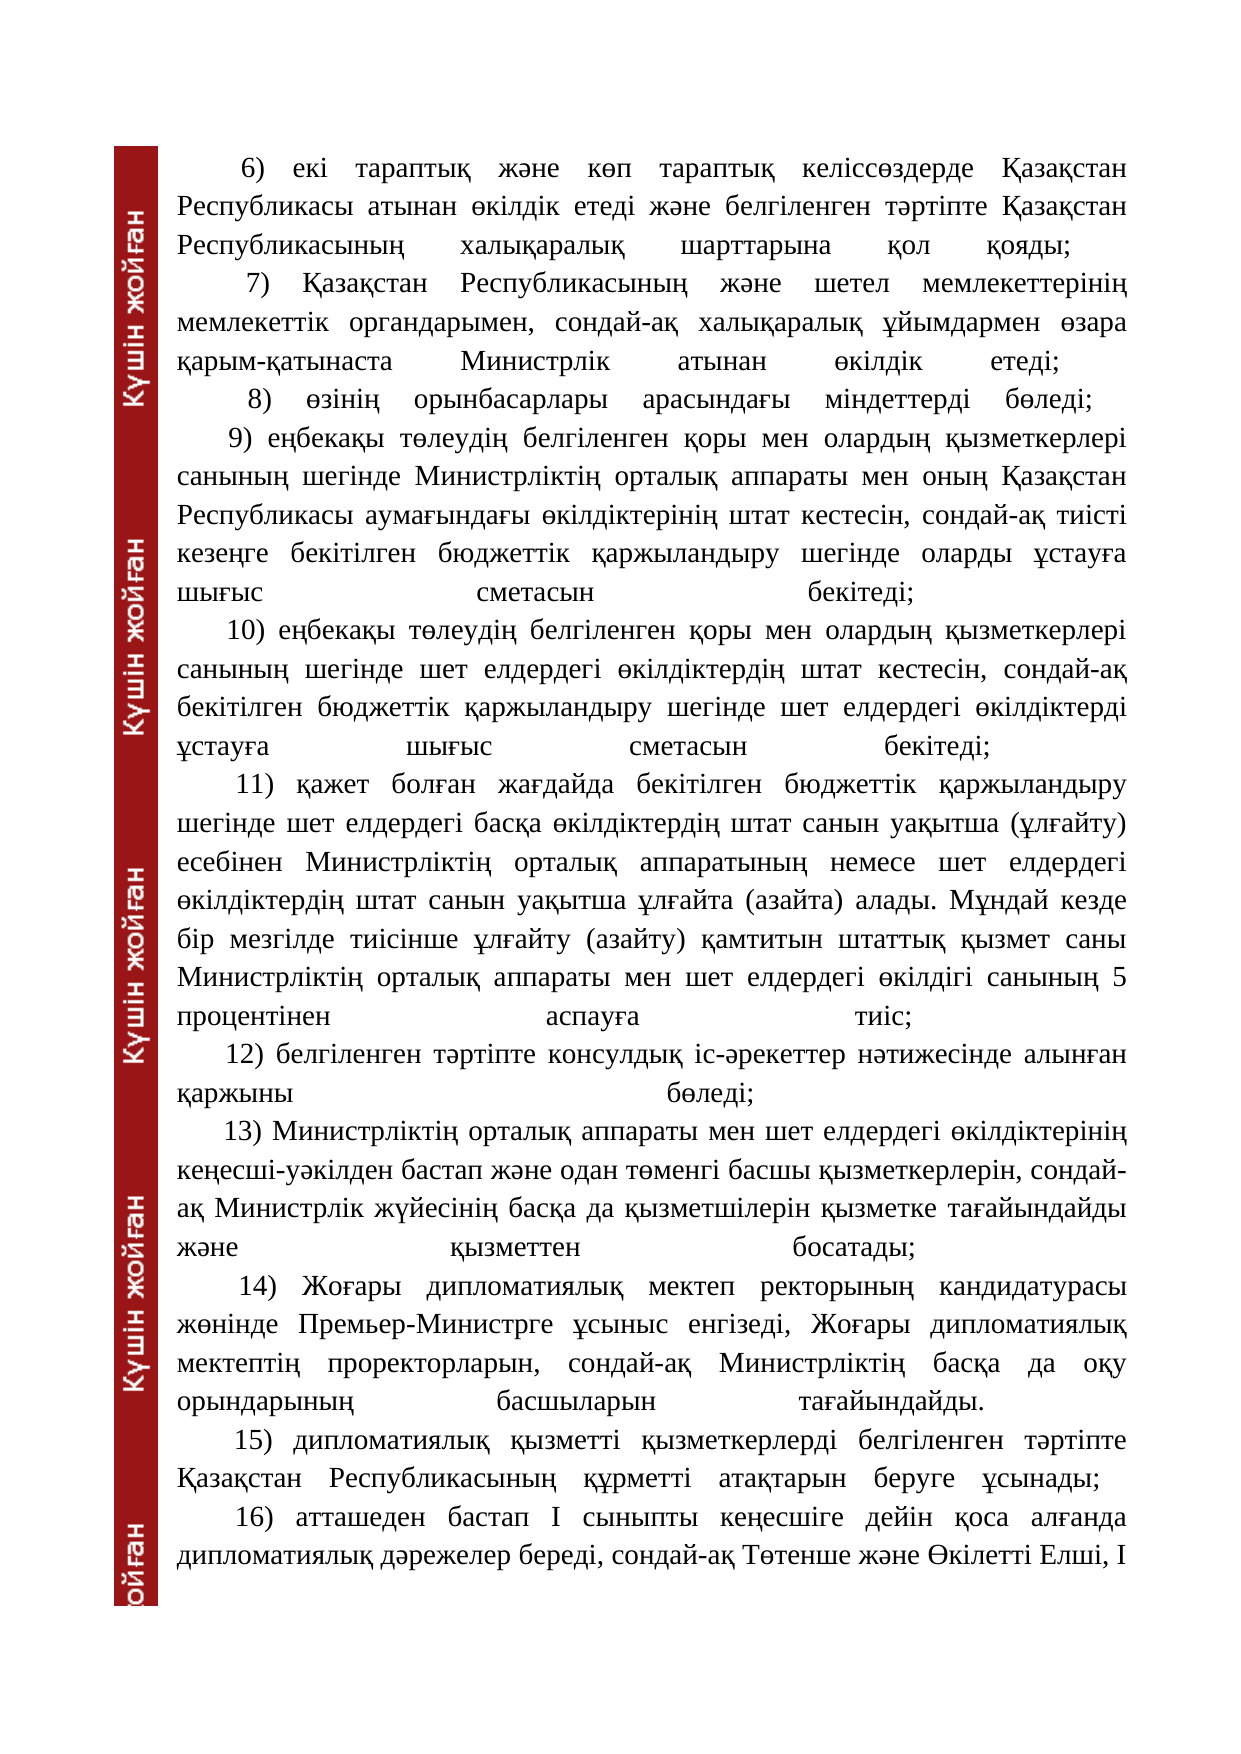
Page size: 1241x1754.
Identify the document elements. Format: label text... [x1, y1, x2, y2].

picture [114, 146, 158, 150]
picture [114, 1571, 158, 1606]
